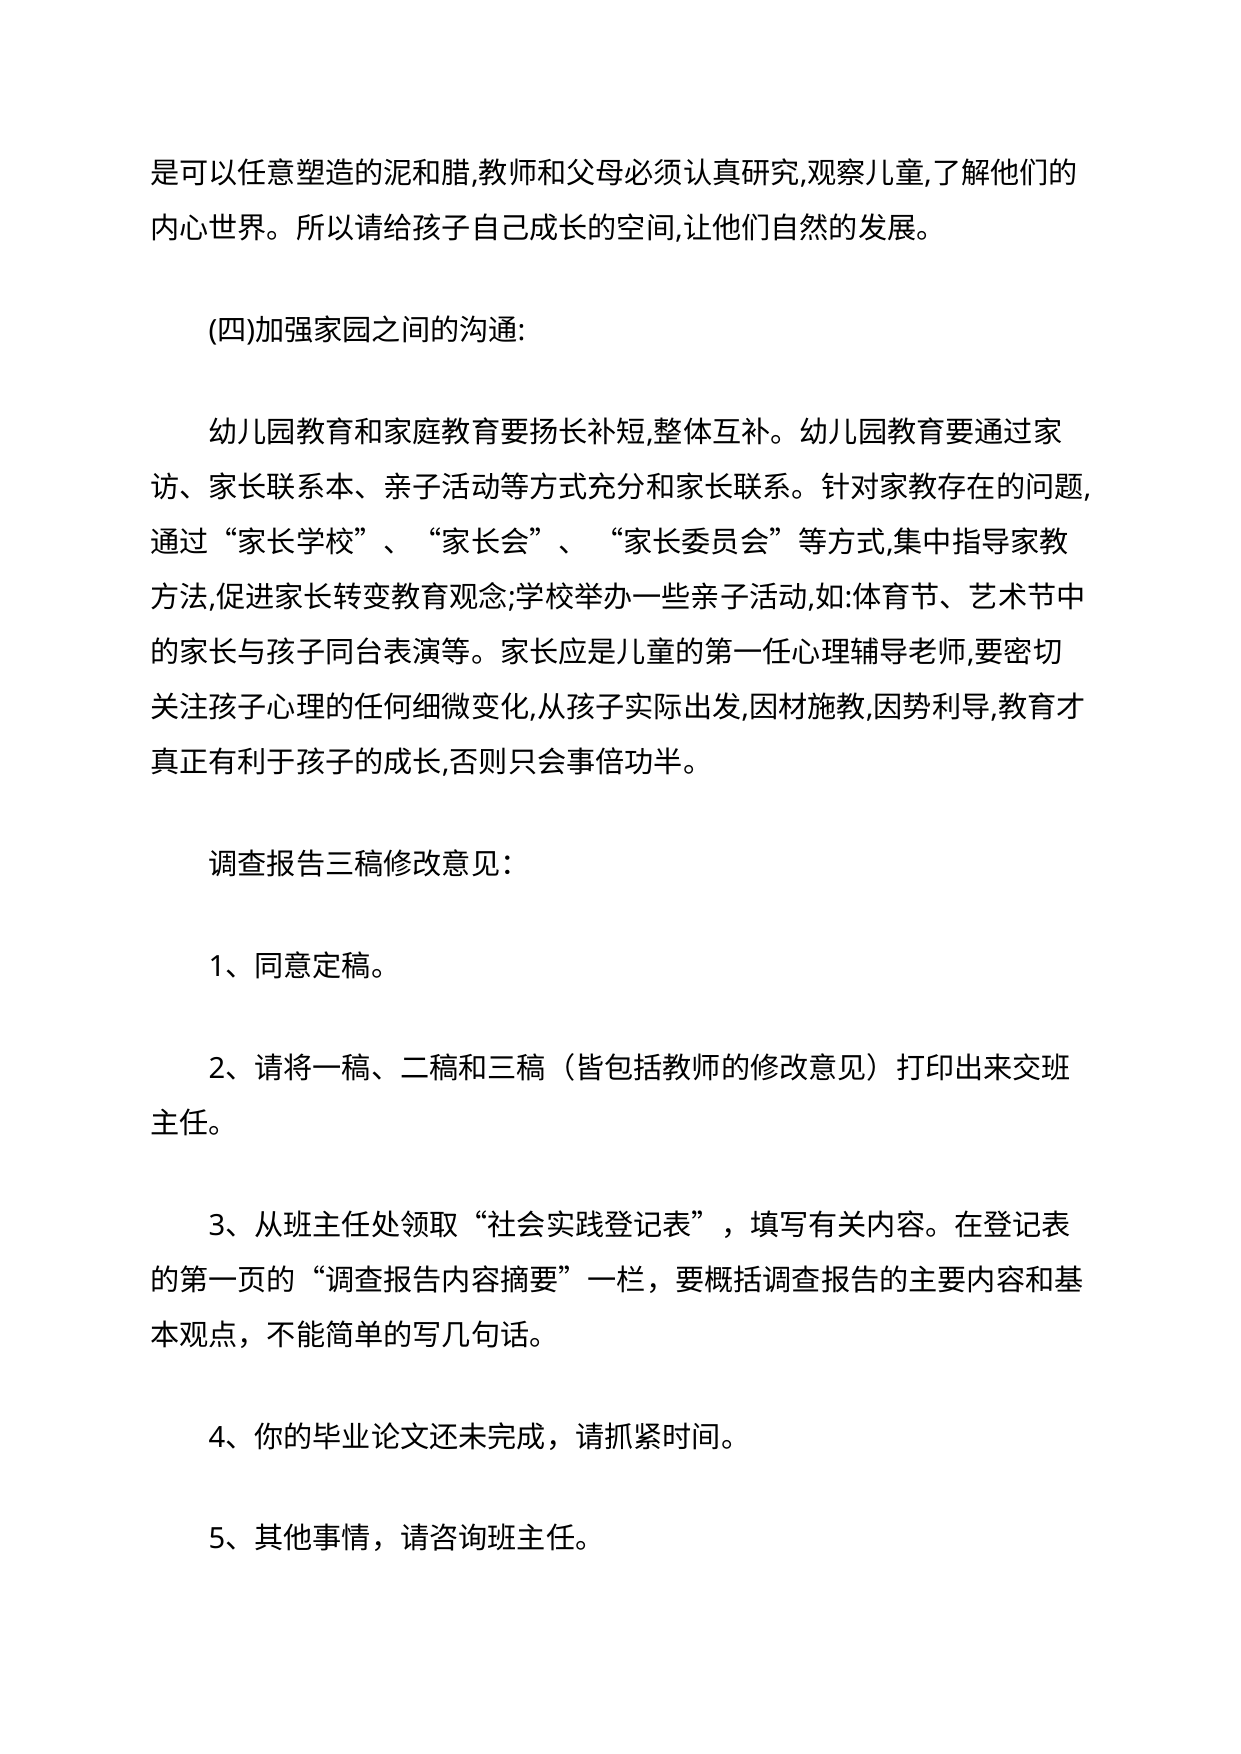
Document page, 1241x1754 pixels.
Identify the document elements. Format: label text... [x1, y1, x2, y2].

text 幼儿园教育和家庭教育要扬长补短,整体互补。幼儿园教育要通过家访、家长联系本、亲子活动等方式充分和家长联系。针对家教存在的问题,通过“家长学校”、“家长会”、 “家长委员会”等方式,集中指导家教方法,促进家长转变教育观念;学校举办一些亲子活动,如:体育节、艺术节中的家长与孩子同台表演等。家长应是儿童的第一任心理辅导老师,要密切关注孩子心理的任何细微变化,从孩子实际出发,因材施教,因势利导,教育才真正有利于孩子的成长,否则只会事倍功半。 [150, 409, 1090, 781]
text (四)加强家园之间的沟通: [150, 307, 1090, 349]
text 5、其他事情，请咨询班主任。 [150, 1515, 1090, 1557]
text 调查报告三稿修改意见： [150, 841, 1090, 883]
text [150, 150, 1090, 247]
text 3、从班主任处领取“社会实践登记表”，填写有关内容。在登记表的第一页的“调查报告内容摘要”一栏，要概括调查报告的主要内容和基本观点，不能简单的写几句话。 [150, 1201, 1090, 1354]
text 1、同意定稿。 [150, 943, 1090, 985]
text 2、请将一稿、二稿和三稿（皆包括教师的修改意见）打印出来交班主任。 [150, 1045, 1090, 1142]
text 4、你的毕业论文还未完成，请抓紧时间。 [150, 1413, 1090, 1456]
